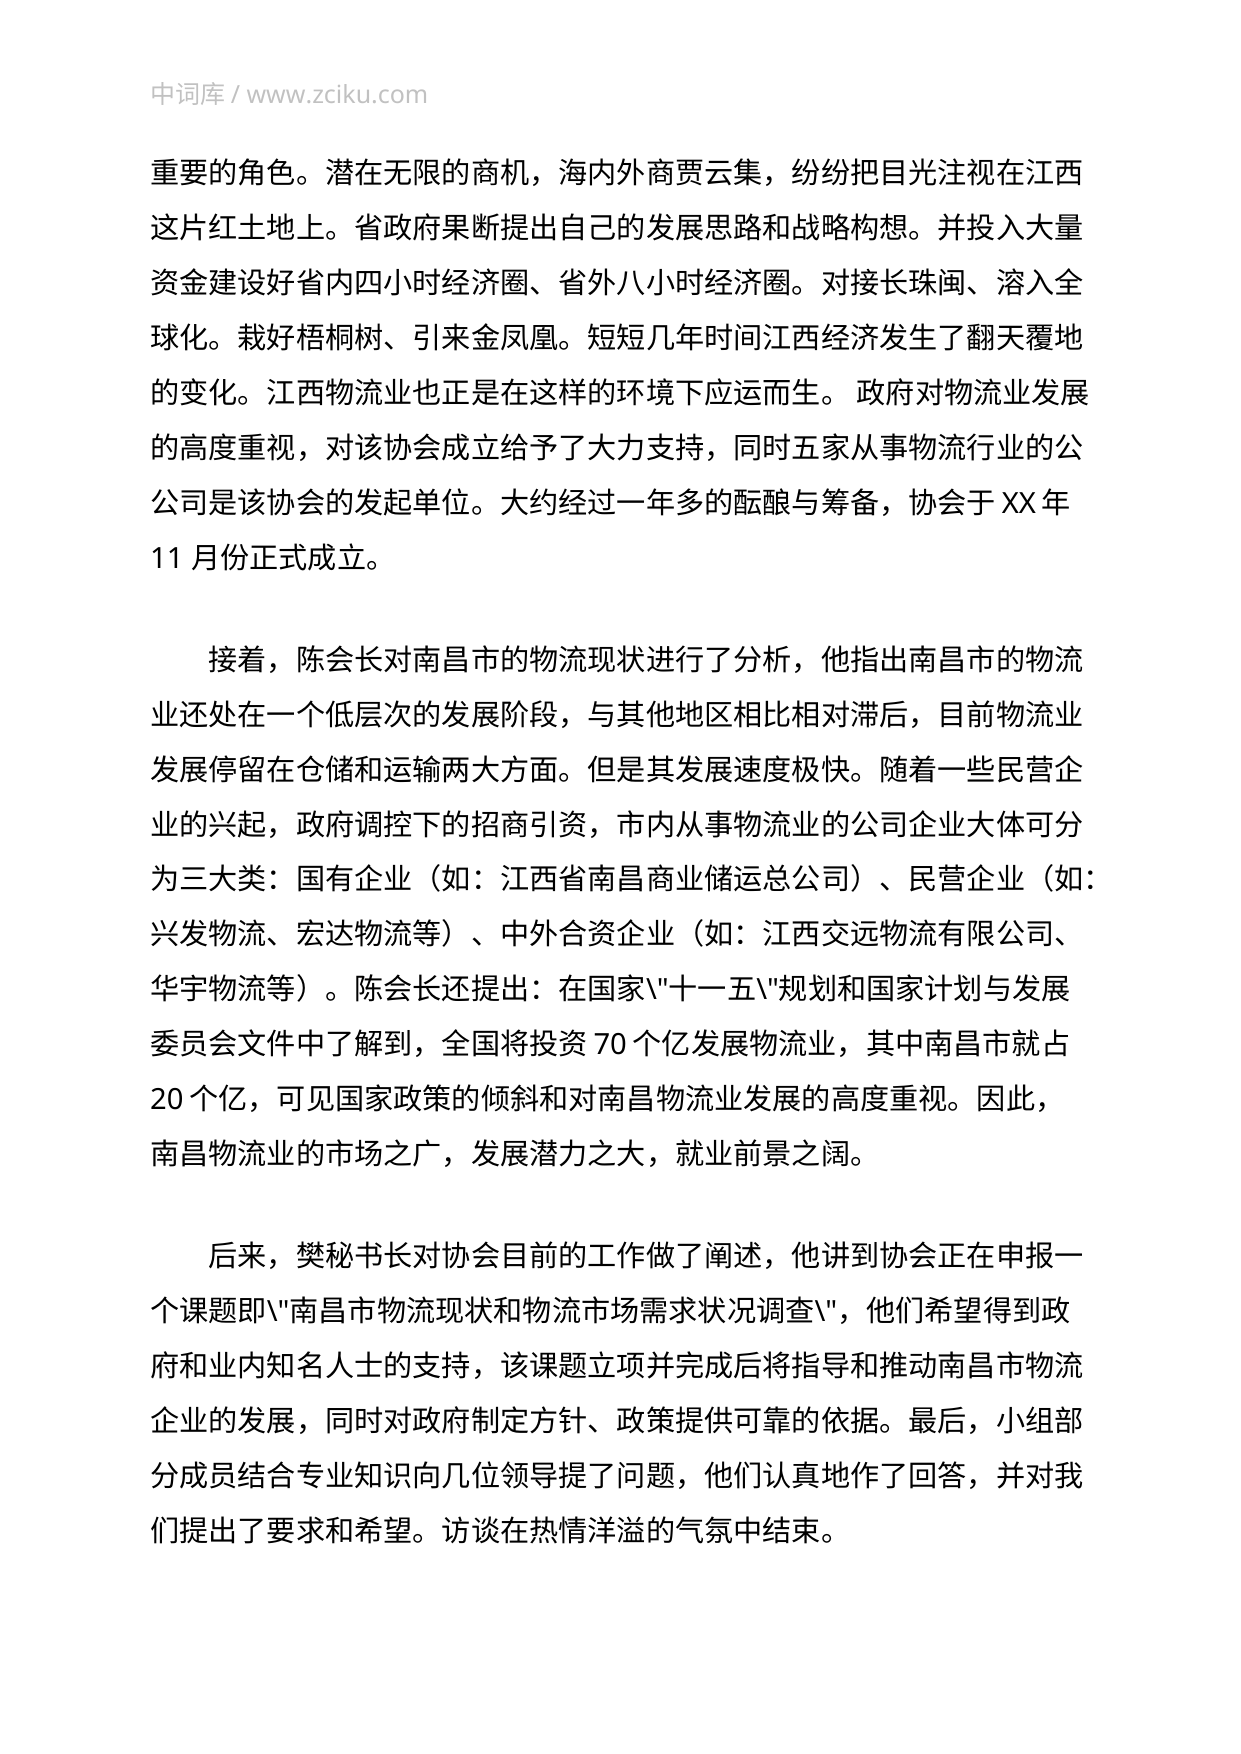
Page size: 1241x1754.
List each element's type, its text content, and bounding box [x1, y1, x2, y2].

text 接着，陈会长对南昌市的物流现状进行了分析，他指出南昌市的物流业还处在一个低层次的发展阶段，与其他地区相比相对滞后，目前物流业发展停留在仓储和运输两大方面。但是其发展速度极快。随着一些民营企业的兴起，政府调控下的招商引资，市内从事物流业的公司企业大体可分为三大类：国有企业（如：江西省南昌商业储运总公司）、民营企业（如：兴发物流、宏达物流等）、中外合资企业（如：江西交远物流有限公司、华宇物流等）。陈会长还提出：在国家\"十一五\"规划和国家计划与发展委员会文件中了解到，全国将投资70个亿发展物流业，其中南昌市就占20个亿，可见国家政策的倾斜和对南昌物流业发展的高度重视。因此，南昌物流业的市场之广，发展潜力之大，就业前景之阔。 [150, 636, 1090, 1173]
text 后来，樊秘书长对协会目前的工作做了阐述，他讲到协会正在申报一个课题即\"南昌市物流现状和物流市场需求状况调查\"，他们希望得到政府和业内知名人士的支持，该课题立项并完成后将指导和推动南昌市物流企业的发展，同时对政府制定方针、政策提供可靠的依据。最后，小组部分成员结合专业知识向几位领导提了问题，他们认真地作了回答，并对我们提出了要求和希望。访谈在热情洋溢的气氛中结束。 [150, 1232, 1090, 1549]
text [150, 150, 1090, 577]
